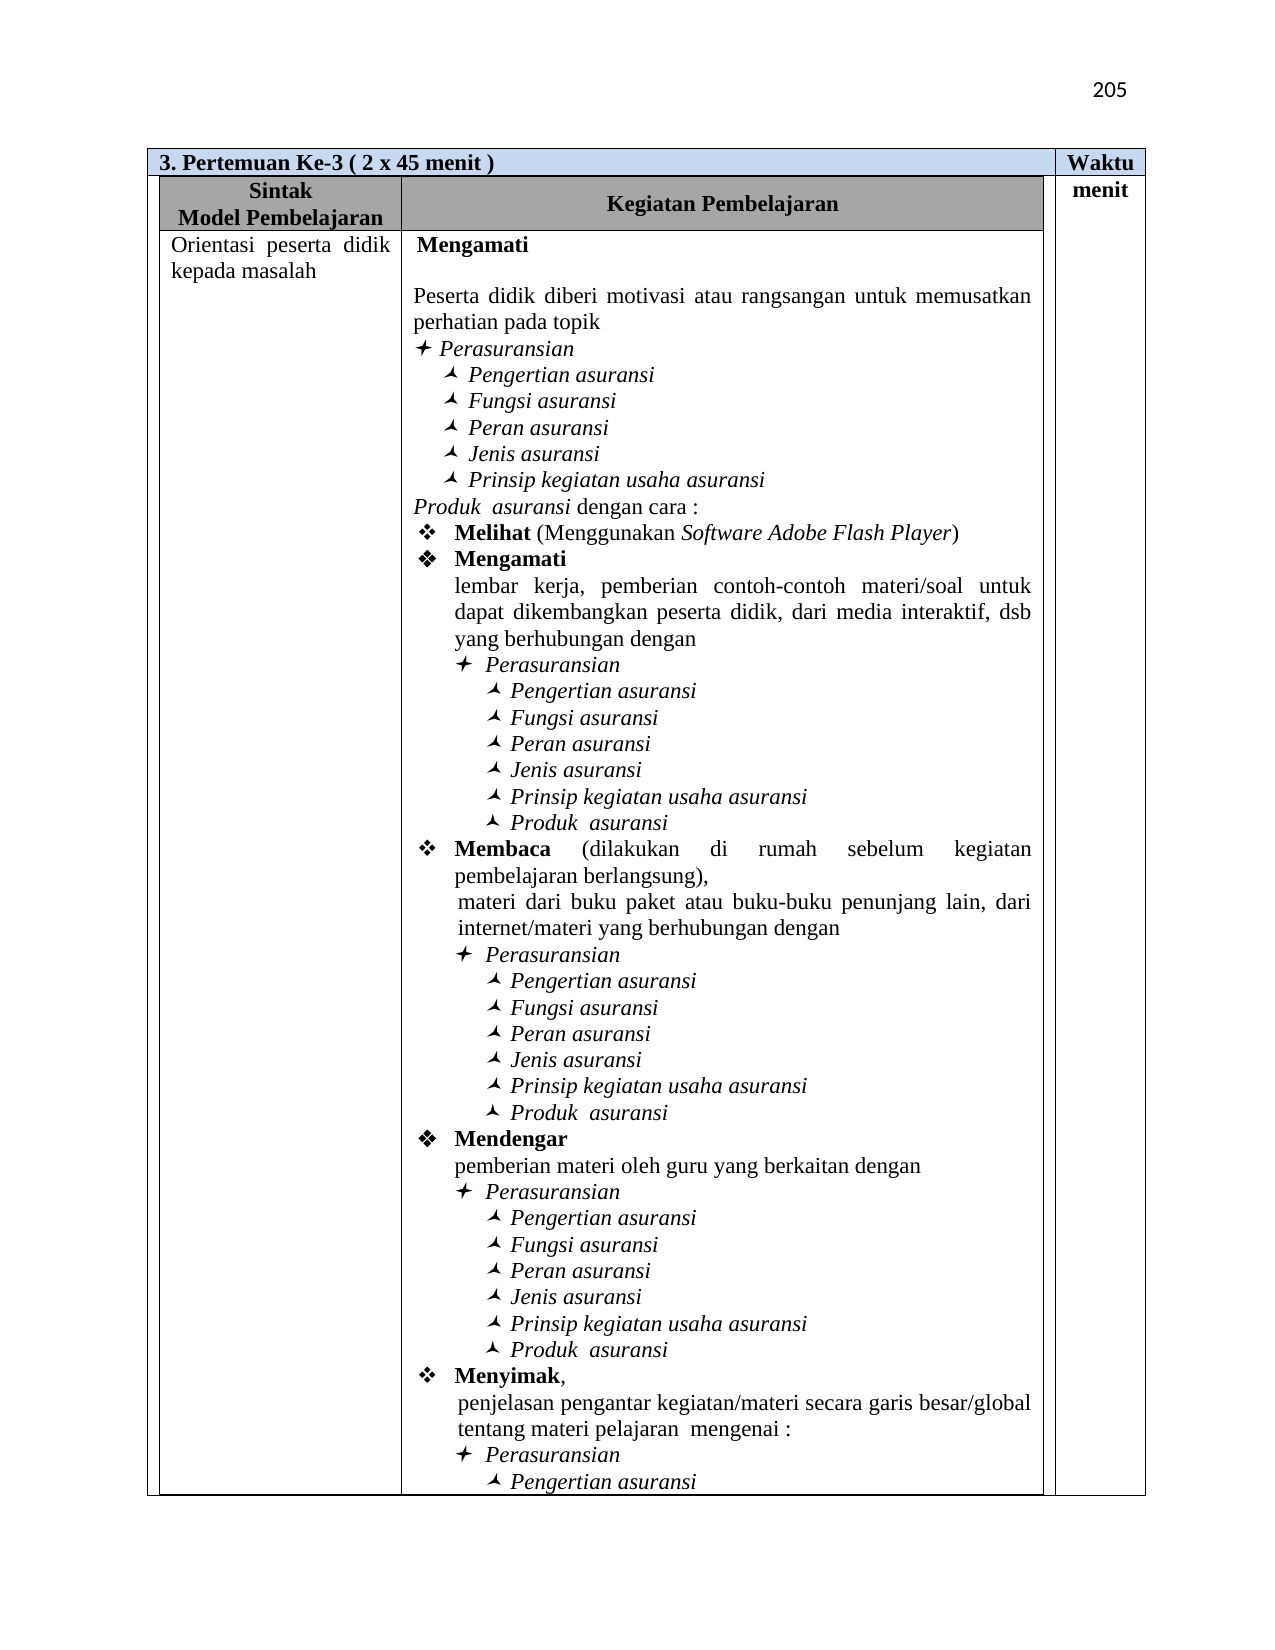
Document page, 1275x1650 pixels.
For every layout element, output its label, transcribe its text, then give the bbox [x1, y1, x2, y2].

table_cell 60 menit [1056, 176, 1145, 1495]
table_cell Kegiatan Inti [160, 231, 401, 1494]
table_header Waktu [1056, 149, 1145, 175]
table_header 3. Pertemuan Ke-3 ( 2 x 45 menit ) [148, 149, 1055, 175]
table_cell Kegiatan Inti [402, 231, 1043, 1494]
